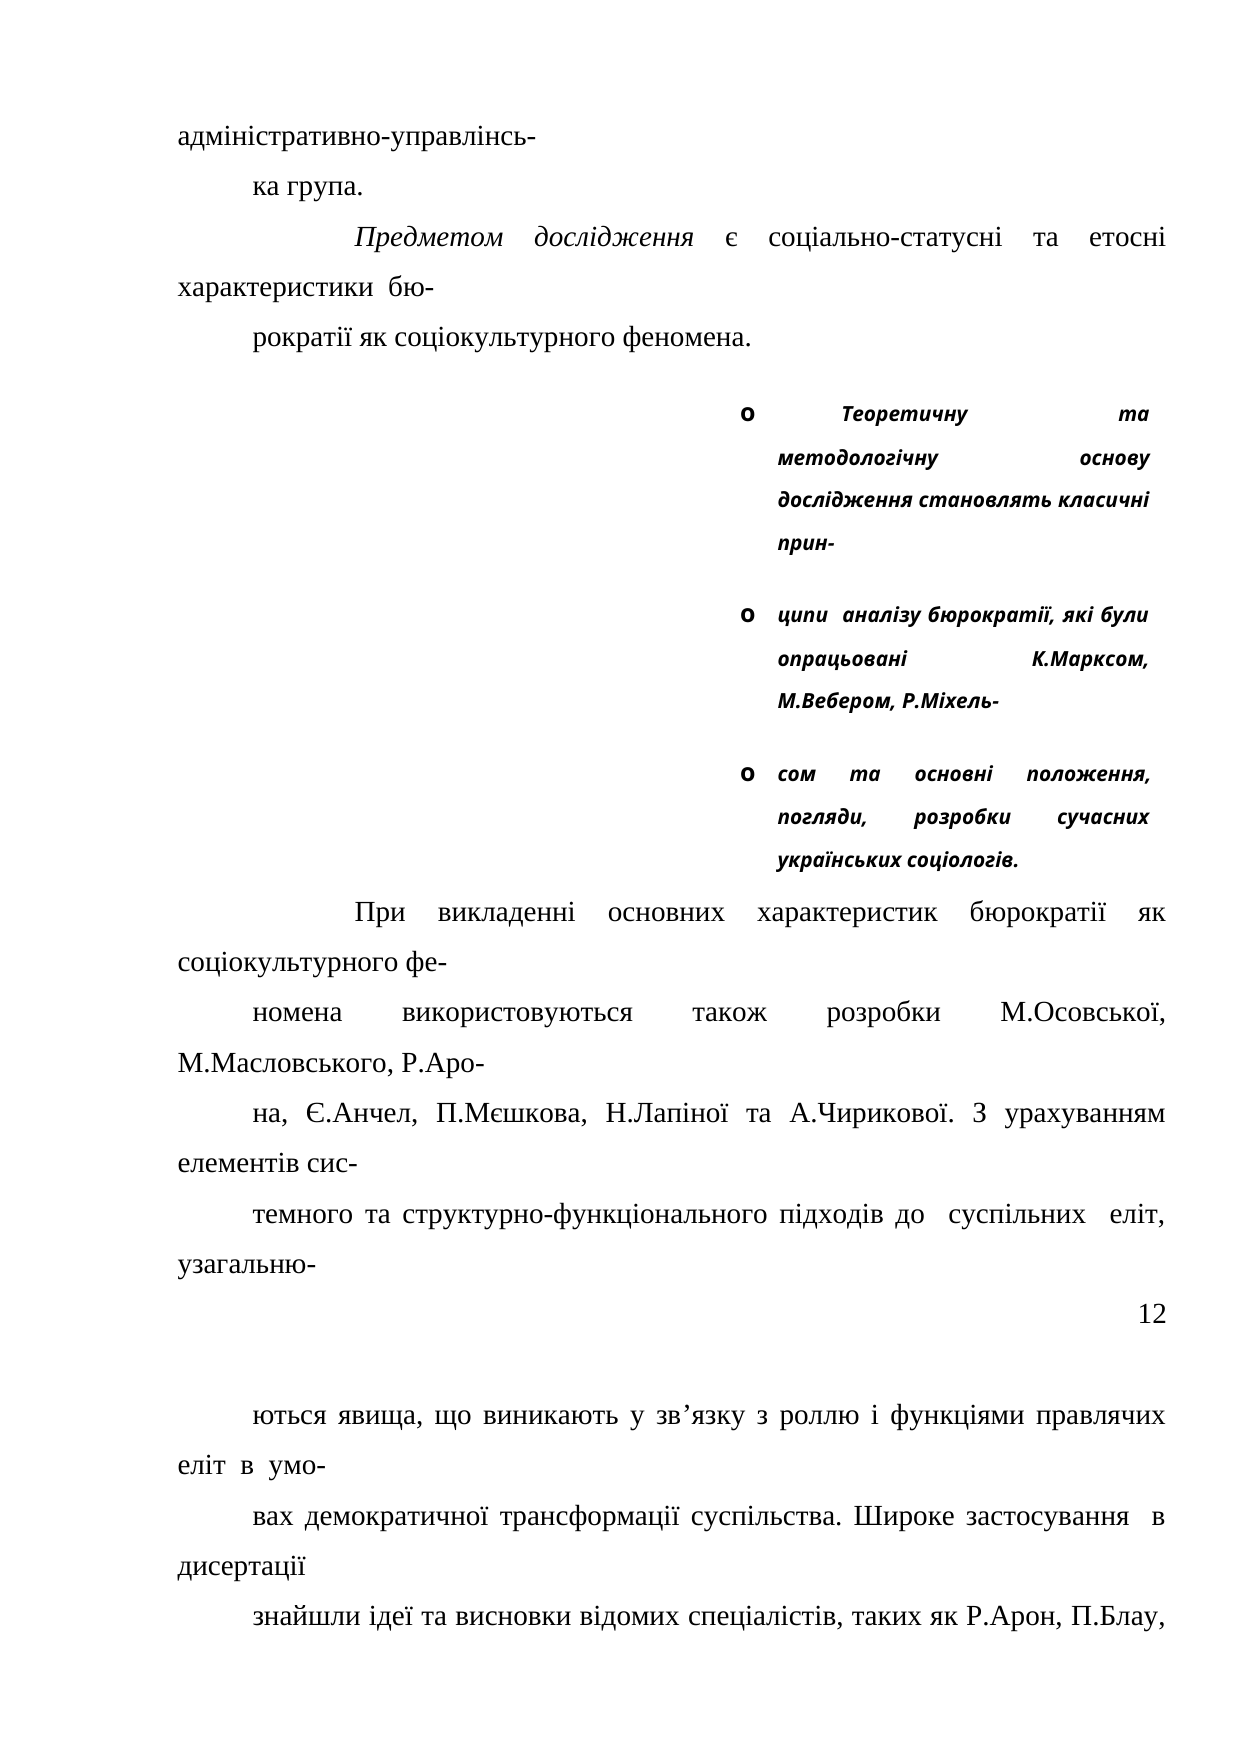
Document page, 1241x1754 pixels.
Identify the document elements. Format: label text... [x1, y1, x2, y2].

text ка група. [177, 168, 1166, 202]
text ються явища, що виникають у зв’язку з роллю і функціями правлячих еліт в умо- [177, 1397, 1166, 1481]
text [177, 118, 1166, 152]
text 12 [177, 1296, 1166, 1330]
text на, Є.Анчел, П.Мєшкова, Н.Лапіної та А.Чирикової. З урахуванням елементів сис- [177, 1095, 1166, 1179]
subtitle ципи аналізу бюрократії, які були опрацьовані К.Марксом, М.Вебером, Р.Міхель- [740, 596, 1152, 715]
text Предметом дослідження є соціально-статусні та етосні характеристики бю- [177, 219, 1166, 303]
text рократії як соціокультурного феномена. [177, 319, 1166, 353]
subtitle сом та основні положення, погляди, розробки сучасних українських соціологів. [740, 754, 1152, 873]
text При викладенні основних характеристик бюрократії як соціокультурного фе- [177, 894, 1166, 978]
text номена використовуються також розробки М.Осовської, М.Масловського, Р.Аро- [177, 994, 1166, 1078]
text темного та структурно-функціонального підходів до суспільних еліт, узагальню- [177, 1196, 1166, 1279]
text вах демократичної трансформації суспільства. Широке застосування в дисертації [177, 1498, 1166, 1581]
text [177, 1598, 1166, 1632]
subtitle Теоретичну та методологічну основу дослідження становлять класичні прин- [740, 395, 1152, 557]
